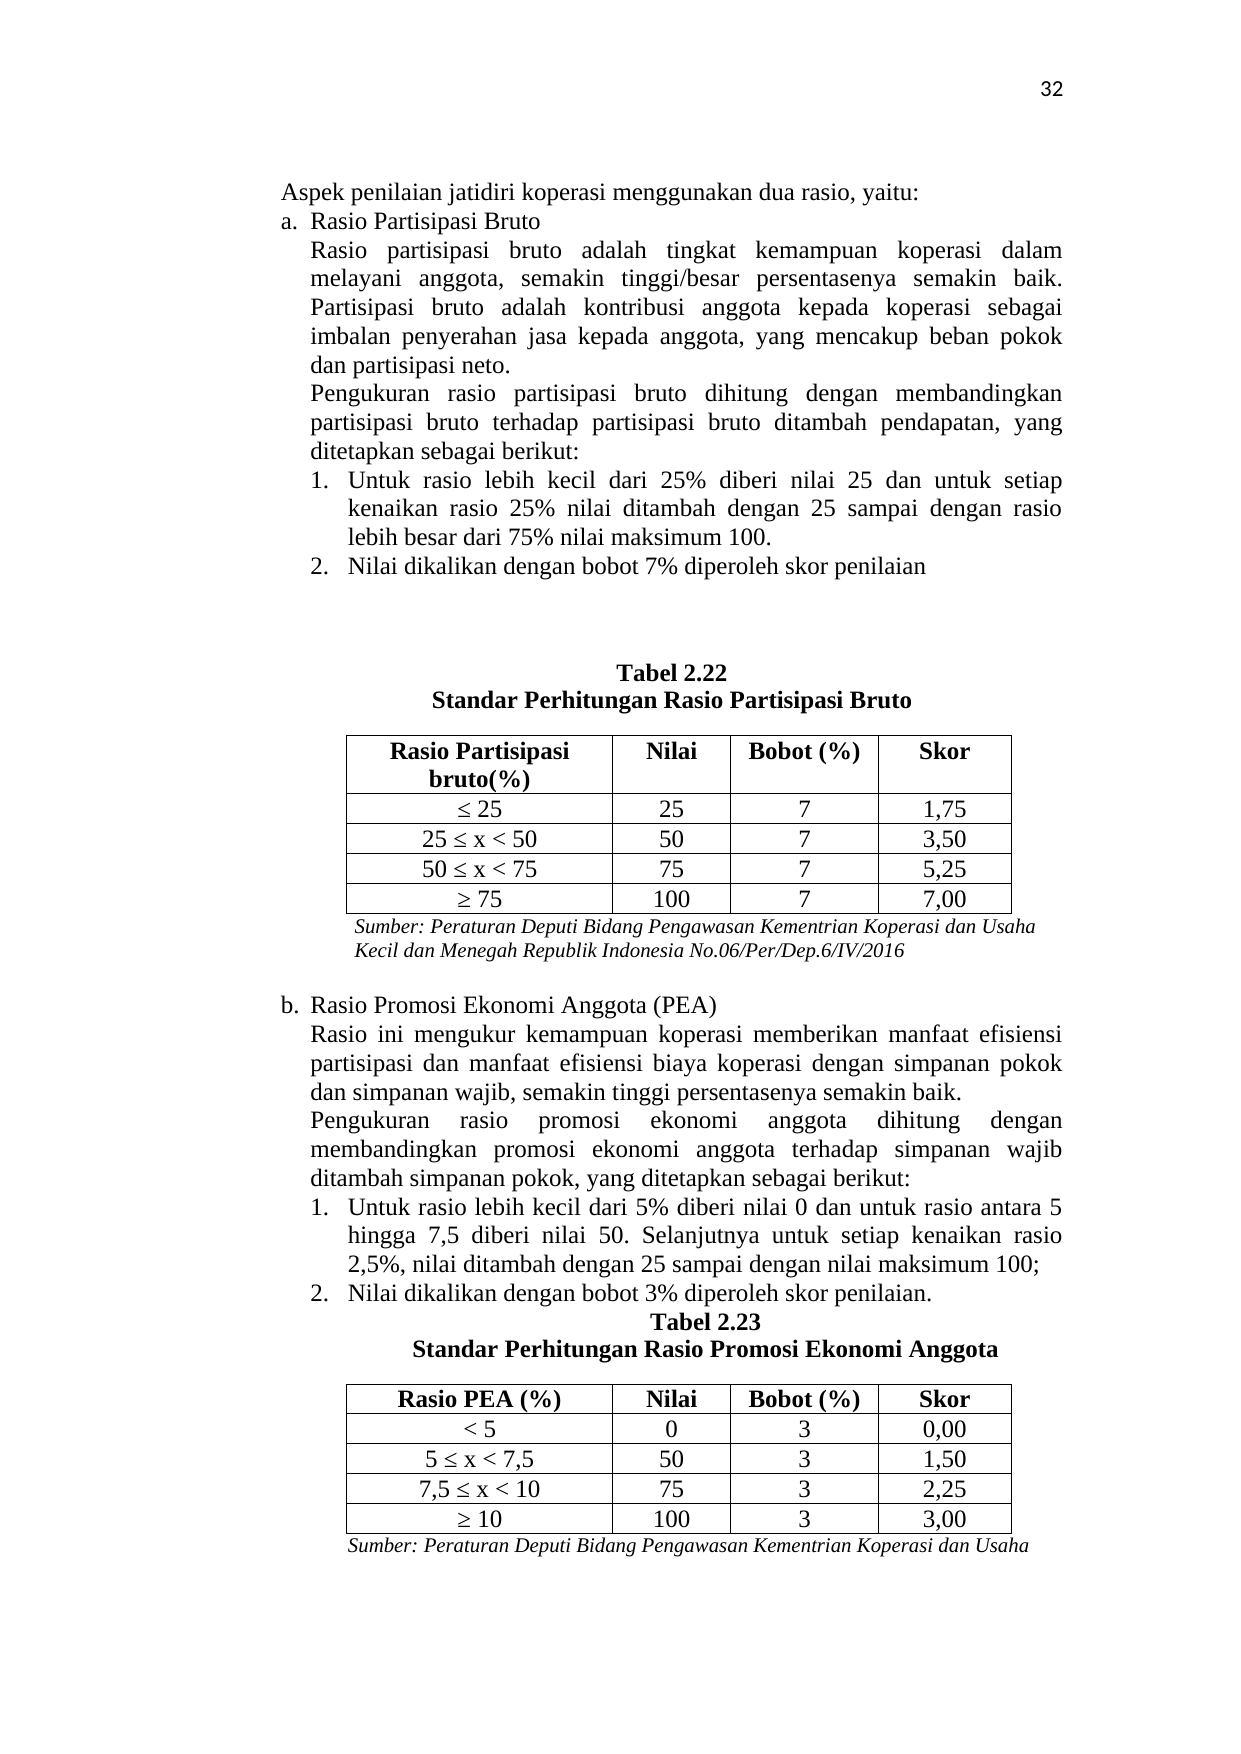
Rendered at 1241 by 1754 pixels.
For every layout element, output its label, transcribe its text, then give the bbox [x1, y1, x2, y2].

list Rasio partisipasi bruto adalah tingkat kemampuan koperasi dalam melayani anggota, semakin tinggi/besar persentasenya semakin baik. Partisipasi bruto adalah kontribusi anggota kepada koperasi sebagai imbalan penyerahan jasa kepada anggota, yang mencakup beban pokok dan partisipasi neto. [310, 235, 1063, 378]
table_cell 50 ≤ x < 75 [347, 854, 612, 883]
table_cell 25 ≤ x < 50 [347, 824, 612, 853]
table_cell 100 [613, 1504, 730, 1532]
list Nilai dikalikan dengan bobot 7% diperoleh skor penilaian [310, 551, 1063, 580]
table_cell 3 [731, 1474, 878, 1503]
list Untuk rasio lebih kecil dari 25% diberi nilai 25 dan untuk setiap kenaikan rasio 25% nilai ditambah dengan 25 sampai dengan rasio lebih besar dari 75% nilai maksimum 100. [310, 465, 1063, 551]
table_cell 7 [731, 794, 878, 823]
list Untuk rasio lebih kecil dari 5% diberi nilai 0 dan untuk rasio antara 5 hingga 7,5 diberi nilai 50. Selanjutnya untuk setiap kenaikan rasio 2,5%, nilai ditambah dengan 25 sampai dengan nilai maksimum 100; [310, 1192, 1063, 1278]
list Pengukuran rasio promosi ekonomi anggota dihitung dengan membandingkan promosi ekonomi anggota terhadap simpanan wajib ditambah simpanan pokok, yang ditetapkan sebagai berikut: [310, 1105, 1063, 1192]
table_header Rasio Partisipasi bruto(%) [347, 736, 612, 793]
list Standar Perhitungan Rasio Partisipasi Bruto [281, 687, 1063, 714]
table_header Bobot (%) [731, 736, 878, 793]
table_cell 7 [731, 884, 878, 912]
table_cell 7 [731, 854, 878, 883]
list Kecil dan Menegah Republik Indonesia No.06/Per/Dep.6/IV/2016 [354, 938, 1063, 962]
table_header Nilai [613, 736, 730, 793]
list Sumber: Peraturan Deputi Bidang Pengawasan Kementrian Koperasi dan Usaha [348, 1533, 1063, 1557]
table_cell ≤ 25 [347, 794, 612, 823]
list Tabel 2.22 [281, 658, 1063, 687]
table_cell 5 ≤ x < 7,5 [347, 1444, 612, 1473]
table_cell 0,00 [879, 1414, 1011, 1443]
list Pengukuran rasio partisipasi bruto dihitung dengan membandingkan partisipasi bruto terhadap partisipasi bruto ditambah pendapatan, yang ditetapkan sebagai berikut: [310, 378, 1063, 465]
list Tabel 2.23 [348, 1307, 1063, 1335]
table_cell < 5 [347, 1414, 612, 1443]
table_header Nilai [613, 1385, 730, 1413]
table_cell 75 [613, 854, 730, 883]
table_header Skor [879, 1385, 1011, 1413]
table_header Rasio PEA (%) [347, 1385, 612, 1413]
table_cell 7 [731, 824, 878, 853]
list Standar Perhitungan Rasio Promosi Ekonomi Anggota [348, 1335, 1063, 1363]
list Rasio ini mengukur kemampuan koperasi memberikan manfaat efisiensi partisipasi dan manfaat efisiensi biaya koperasi dengan simpanan pokok dan simpanan wajib, semakin tinggi persentasenya semakin baik. [310, 1019, 1063, 1105]
table_cell 7,00 [879, 884, 1011, 912]
table_cell 75 [613, 1474, 730, 1503]
table_cell 2,25 [879, 1474, 1011, 1503]
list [281, 177, 1063, 206]
table_cell 5,25 [879, 854, 1011, 883]
table_header Skor [879, 736, 1011, 793]
table_cell 0 [613, 1414, 730, 1443]
table_cell ≥ 75 [347, 884, 612, 912]
table_cell 50 [613, 1444, 730, 1473]
list Rasio Promosi Ekonomi Anggota (PEA) [281, 990, 1063, 1019]
table_cell 3 [731, 1414, 878, 1443]
table_cell ≥ 10 [347, 1504, 612, 1532]
table_cell 50 [613, 824, 730, 853]
table_cell 7,5 ≤ x < 10 [347, 1474, 612, 1503]
list Sumber: Peraturan Deputi Bidang Pengawasan Kementrian Koperasi dan Usaha [354, 913, 1063, 938]
list Rasio Partisipasi Bruto [281, 206, 1063, 235]
table_header Bobot (%) [731, 1385, 878, 1413]
table_cell 3,50 [879, 824, 1011, 853]
table_cell 1,75 [879, 794, 1011, 823]
table_cell 3 [731, 1444, 878, 1473]
table_cell 1,50 [879, 1444, 1011, 1473]
table_cell 25 [613, 794, 730, 823]
table_cell 3 [731, 1504, 878, 1532]
list Nilai dikalikan dengan bobot 3% diperoleh skor penilaian. [310, 1278, 1063, 1307]
table_cell 100 [613, 884, 730, 912]
table_cell 3,00 [879, 1504, 1011, 1532]
